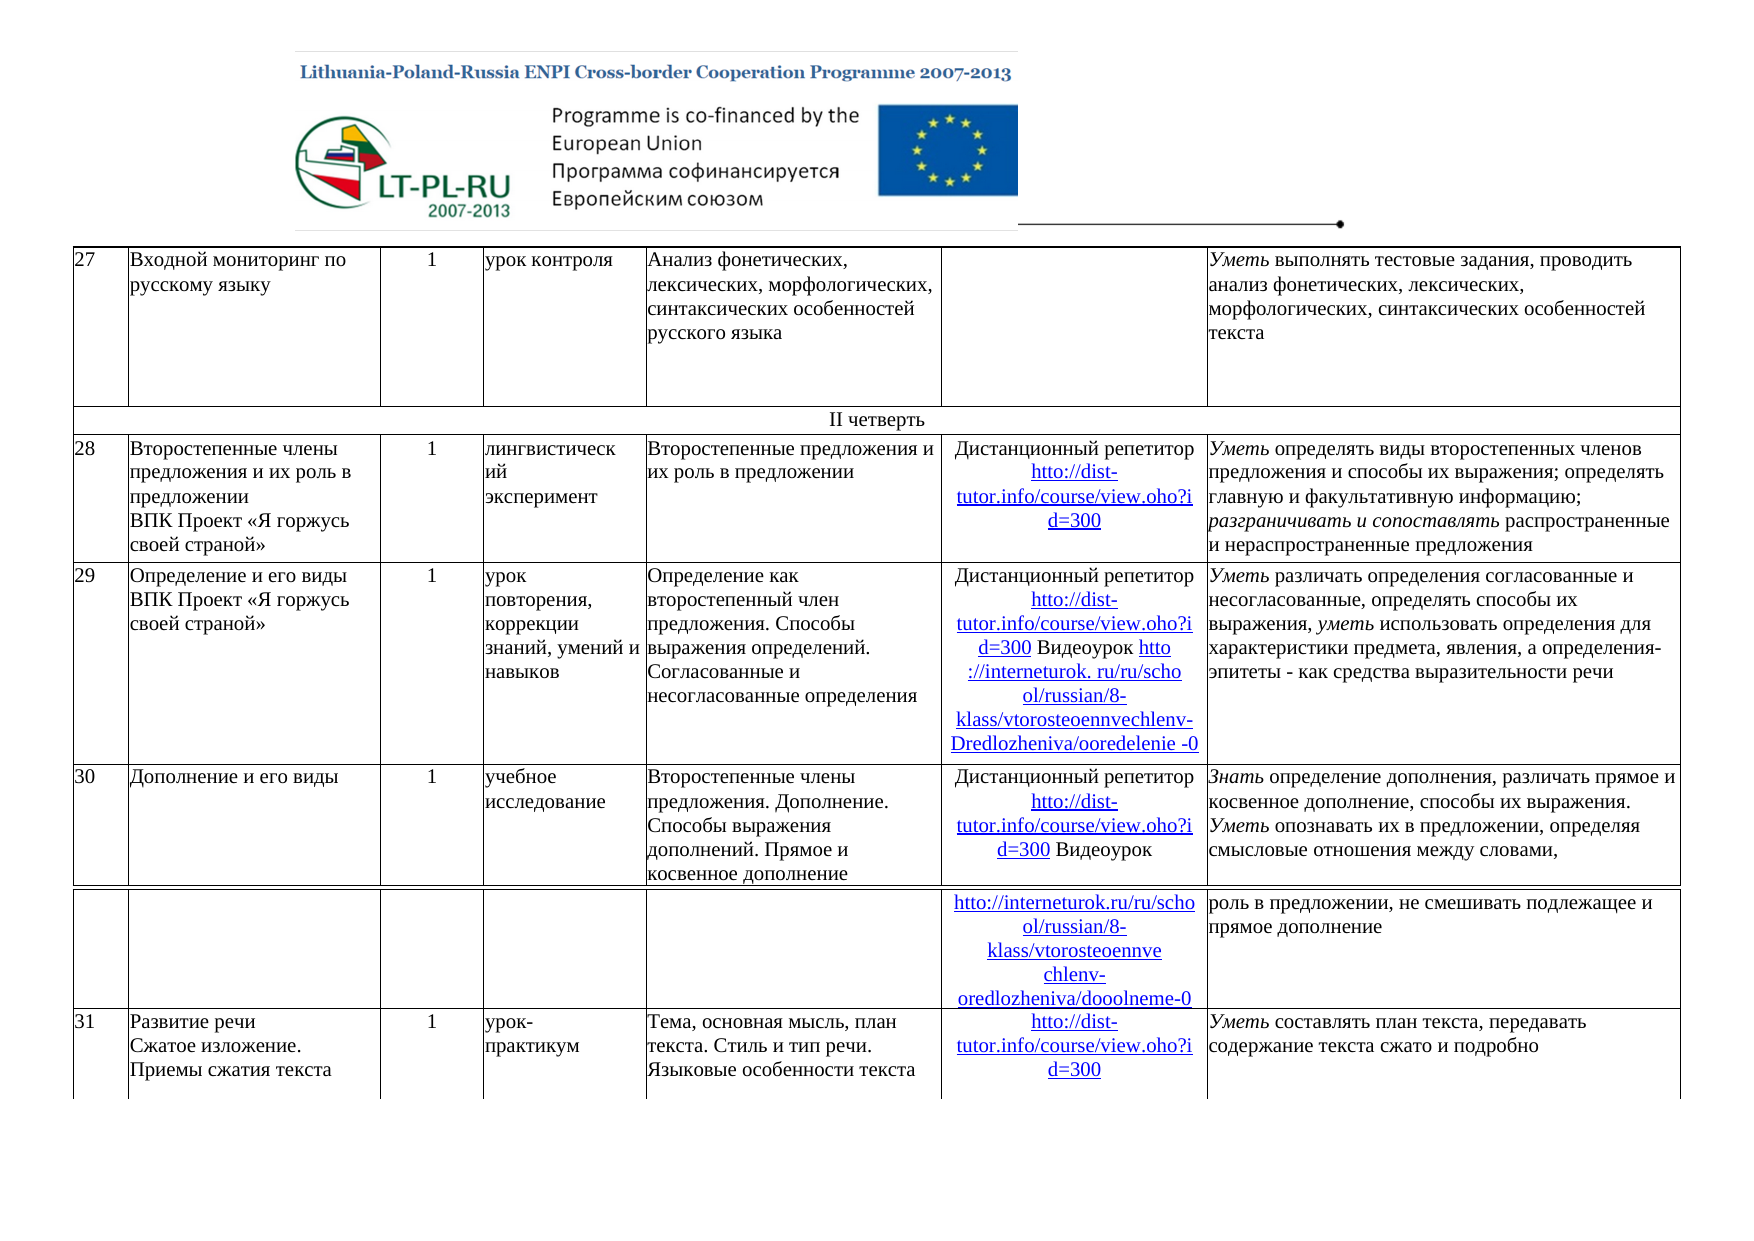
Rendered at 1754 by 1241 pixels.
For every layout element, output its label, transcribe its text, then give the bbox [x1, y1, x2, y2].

table_cell Уметь различать определения согласованные и несогласованные, определять способы их выражения, уметь использовать определения для характеристики предмета, явления, а определения-эпитеты - как средства выразительности речи [1208, 563, 1680, 763]
table_cell учебное исследование [484, 765, 646, 885]
table_cell Второстепенные члены предложения и их роль в предложении ВПК Проект «Я горжусь своей страной» [129, 435, 380, 562]
table_cell лингвистическ ий эксперимент [484, 435, 646, 562]
table_cell 1 [381, 1009, 483, 1099]
table_cell 1 [381, 765, 483, 885]
table_header [484, 890, 646, 1008]
table_cell Тема, основная мысль, план текста. Стиль и тип речи. Языковые особенности текста [647, 1009, 941, 1099]
table_cell Уметь определять виды второстепенных членов предложения и способы их выражения; определять главную и факультативную информацию; разграничивать и сопоставлять распространенные и нераспространенные предложения [1208, 435, 1680, 562]
table_cell Второстепенные члены предложения. Дополнение. Способы выражения дополнений. Прямое и косвенное дополнение [647, 765, 941, 885]
table_cell II четверть [74, 407, 1680, 434]
table_header [381, 890, 483, 1008]
table_cell Определение и его виды ВПК Проект «Я горжусь своей страной» [129, 563, 380, 763]
table_header [129, 890, 380, 1008]
picture [294, 51, 1346, 234]
table_cell Определение как второстепенный член предложения. Способы выражения определений. Согласованные и несогласованные определения [647, 563, 941, 763]
table_cell Дистанционный репетитор htto://dist- tutor.info/course/view.oho?i d=300 [942, 435, 1207, 562]
table_cell Дистанционный репетитор htto://dist- tutor.info/course/view.oho?i d=300 Видеоурок [942, 765, 1207, 885]
table_cell урок- практикум [484, 1009, 646, 1099]
table_cell Второстепенные предложения и их роль в предложении [647, 435, 941, 562]
table_cell 28 [74, 435, 128, 562]
table_cell 1 [381, 435, 483, 562]
table_cell Уметь выполнять тестовые задания, проводить анализ фонетических, лексических, морфологических, синтаксических особенностей текста [1208, 248, 1680, 406]
table_cell урок повторения, коррекции знаний, умений и навыков [484, 563, 646, 763]
table_cell Дистанционный репетитор htto://dist- tutor.info/course/view.oho?i d=300 Видеоурок htto ://interneturok. ru/ru/scho ol/russian/8- klass/vtorosteoennvechlenvDredlozheniva/ooredelenie -0 [942, 563, 1207, 763]
table_cell 1 [381, 563, 483, 763]
table_cell Уметь составлять план текста, передавать содержание текста сжато и подробно [1208, 1009, 1680, 1099]
table_cell урок контроля [484, 248, 646, 406]
table_cell 29 [74, 563, 128, 763]
table_cell Знать определение дополнения, различать прямое и косвенное дополнение, способы их выражения. Уметь опознавать их в предложении, определяя смысловые отношения между словами, [1208, 765, 1680, 885]
table_cell [942, 248, 1207, 406]
table_cell 30 [74, 765, 128, 885]
table_header [74, 890, 128, 1008]
table_cell 31 [74, 1009, 128, 1099]
table_cell Входной мониторинг по русскому языку [129, 248, 380, 406]
table_header [647, 890, 941, 1008]
table_header роль в предложении, не смешивать подлежащее и прямое дополнение [1208, 890, 1680, 1008]
table_cell Анализ фонетических, лексических, морфологических, синтаксических особенностей русского языка [647, 248, 941, 406]
table_cell 27 [74, 248, 128, 406]
table_cell Развитие речи Сжатое изложение. Приемы сжатия текста [129, 1009, 380, 1099]
table_cell Дополнение и его виды [129, 765, 380, 885]
table_cell Дистанционный репетитор htto://dist- tutor.info/course/view.oho?i d=300 [942, 1009, 1207, 1099]
table_header htto://interneturok.ru/ru/scho ol/russian/8- klass/vtorosteoennve chlenv- oredlozheniva/dooolneme-0 [942, 890, 1207, 1008]
table_cell 1 [381, 248, 483, 406]
